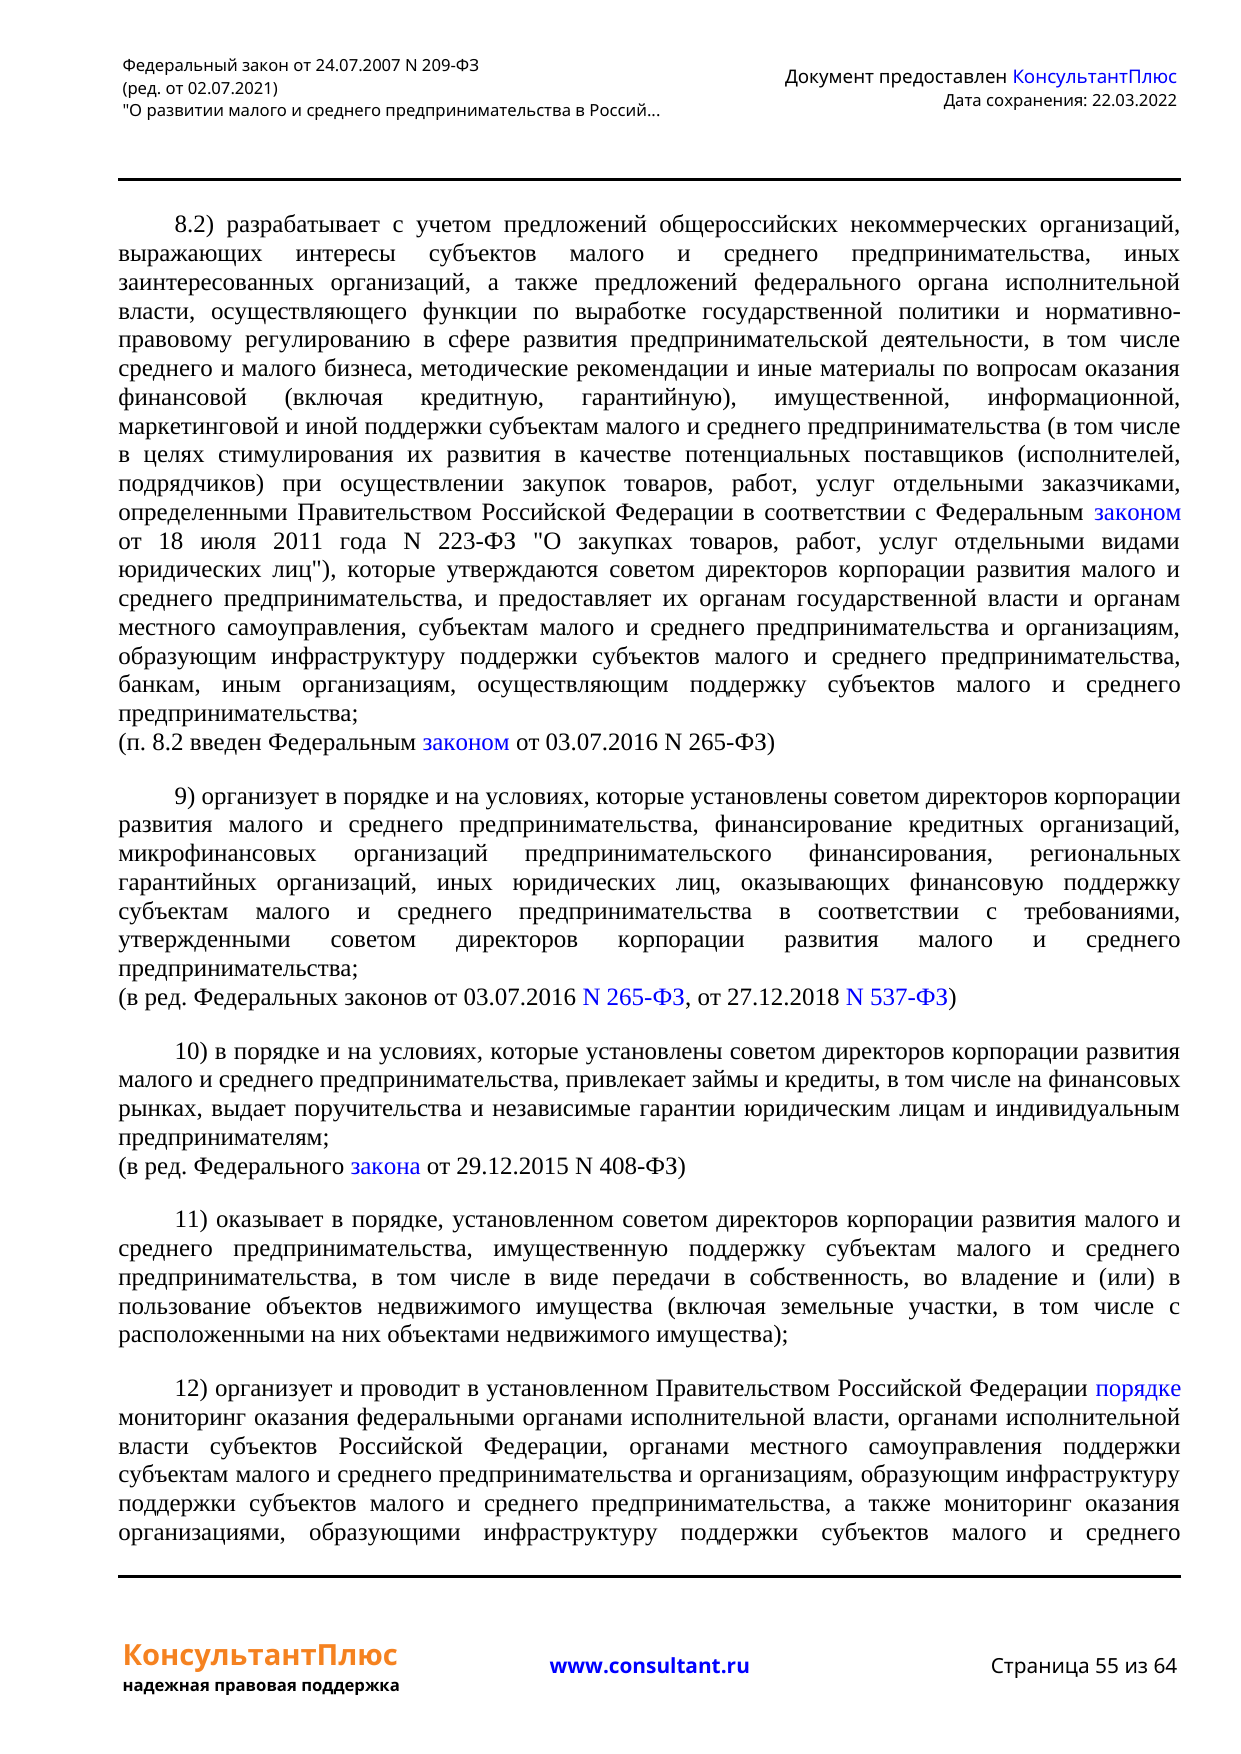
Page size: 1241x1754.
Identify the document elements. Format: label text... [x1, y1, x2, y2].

text 10) в порядке и на условиях, которые установлены советом директоров корпорации развития малого и среднего предпринимательства, привлекает займы и кредиты, в том числе на финансовых рынках, выдает поручительства и независимые гарантии юридическим лицам и индивидуальным предпринимателям; [118, 1036, 1181, 1151]
text (в ред. Федерального закона от 29.12.2015 N 408-ФЗ) [118, 1151, 1181, 1179]
text 11) оказывает в порядке, установленном советом директоров корпорации развития малого и среднего предпринимательства, имущественную поддержку субъектам малого и среднего предпринимательства, в том числе в виде передачи в собственность, во владение и (или) в пользование объектов недвижимого имущества (включая земельные участки, в том числе с расположенными на них объектами недвижимого имущества); [118, 1204, 1181, 1348]
text (в ред. Федеральных законов от 03.07.2016 N 265-ФЗ, от 27.12.2018 N 537-ФЗ) [118, 982, 1181, 1011]
text 8.2) разрабатывает с учетом предложений общероссийских некоммерческих организаций, выражающих интересы субъектов малого и среднего предпринимательства, иных заинтересованных организаций, а также предложений федерального органа исполнительной власти, осуществляющего функции по выработке государственной политики и нормативно-правовому регулированию в сфере развития предпринимательской деятельности, в том числе среднего и малого бизнеса, методические рекомендации и иные материалы по вопросам оказания финансовой (включая кредитную, гарантийную), имущественной, информационной, маркетинговой и иной поддержки субъектам малого и среднего предпринимательства (в том числе в целях стимулирования их развития в качестве потенциальных поставщиков (исполнителей, подрядчиков) при осуществлении закупок товаров, работ, услуг отдельными заказчиками, определенными Правительством Российской Федерации в соответствии с Федеральным законом от 18 июля 2011 года N 223-ФЗ "О закупках товаров, работ, услуг отдельными видами юридических лиц"), которые утверждаются советом директоров корпорации развития малого и среднего предпринимательства, и предоставляет их органам государственной власти и органам местного самоуправления, субъектам малого и среднего предпринимательства и организациям, образующим инфраструктуру поддержки субъектов малого и среднего предпринимательства, банкам, иным организациям, осуществляющим поддержку субъектов малого и среднего предпринимательства; [118, 209, 1181, 727]
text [118, 1373, 1181, 1546]
text (п. 8.2 введен Федеральным законом от 03.07.2016 N 265-ФЗ) [118, 727, 1181, 756]
text 9) организует в порядке и на условиях, которые установлены советом директоров корпорации развития малого и среднего предпринимательства, финансирование кредитных организаций, микрофинансовых организаций предпринимательского финансирования, региональных гарантийных организаций, иных юридических лиц, оказывающих финансовую поддержку субъектам малого и среднего предпринимательства в соответствии с требованиями, утвержденными советом директоров корпорации развития малого и среднего предпринимательства; [118, 781, 1181, 982]
